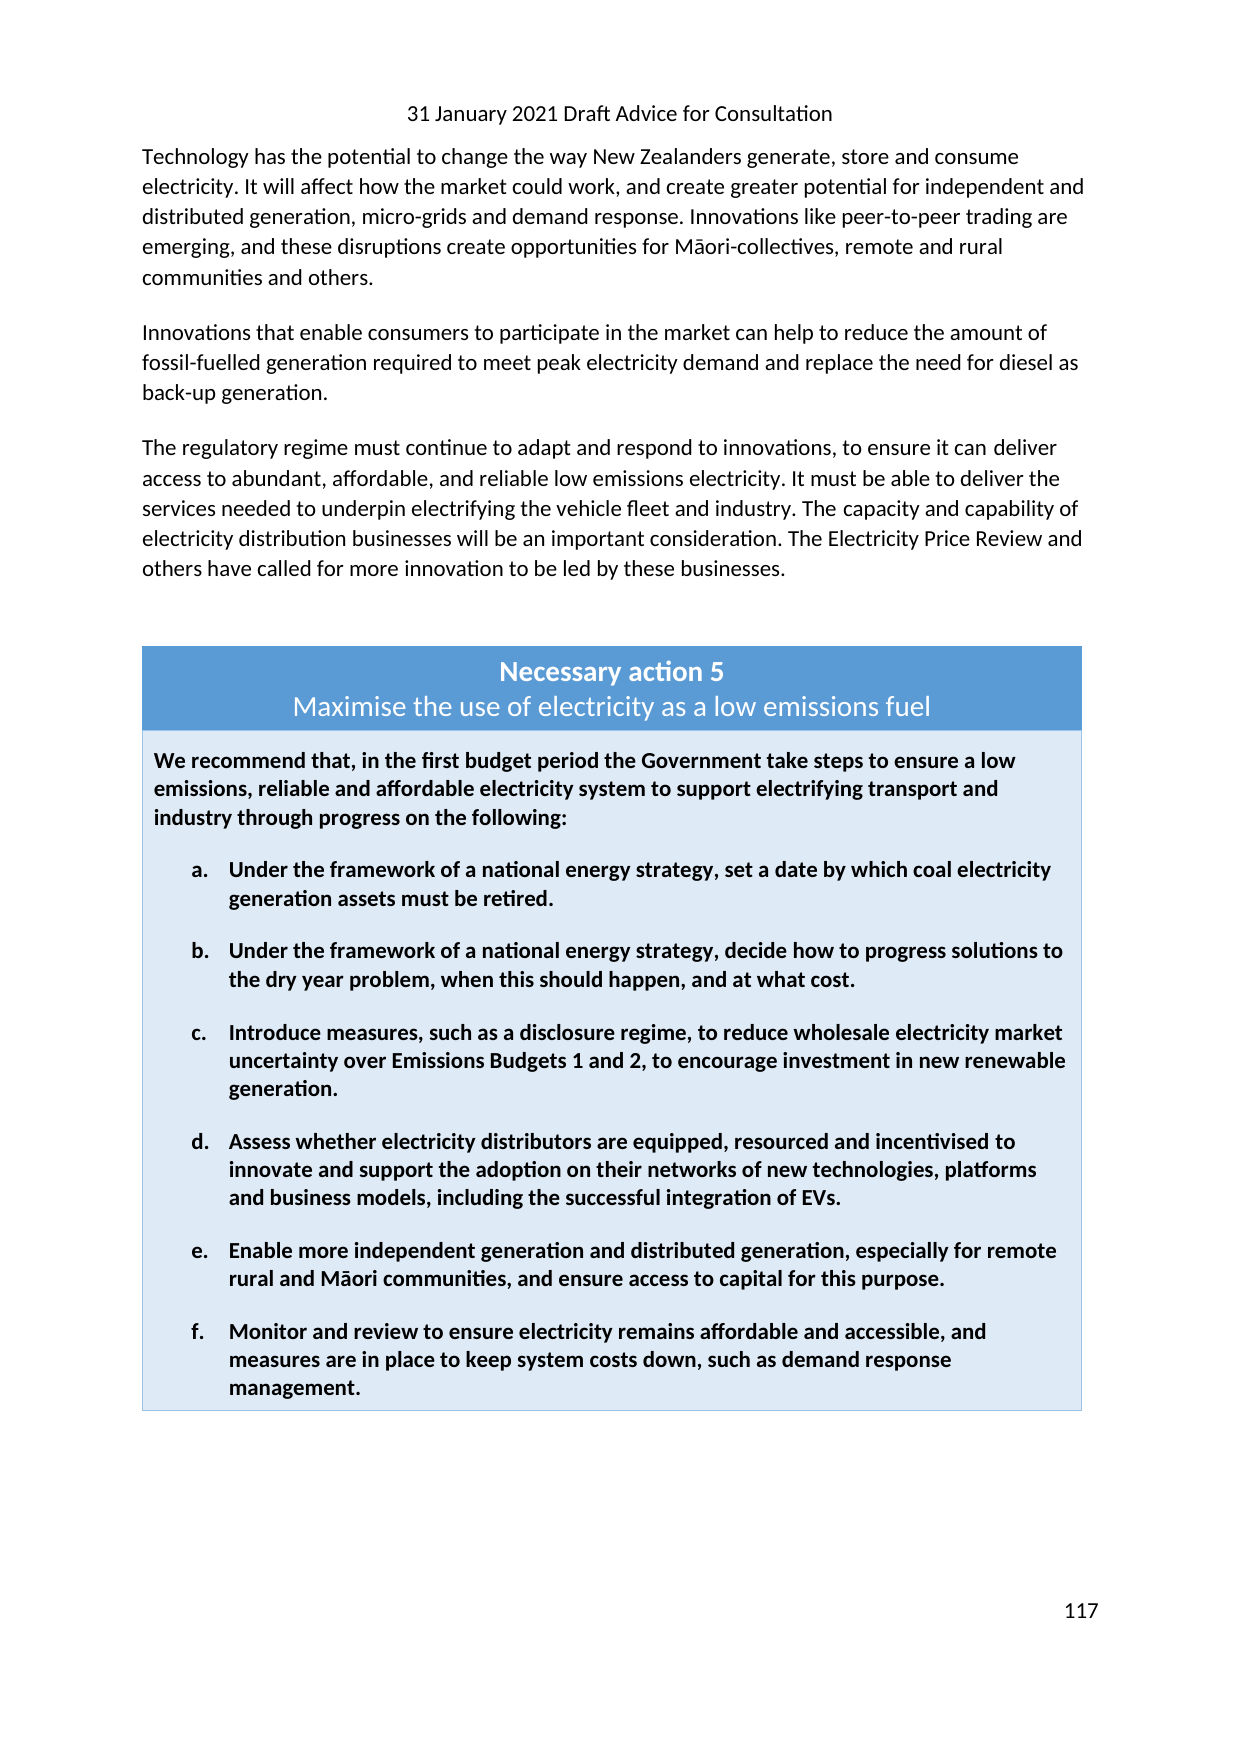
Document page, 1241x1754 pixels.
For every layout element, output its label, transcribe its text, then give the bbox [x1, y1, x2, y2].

table_cell We recommend that, in the first budget period the Government take steps to ensure a low emissions, reliable and affordable electricity system to support electrifying transport and industry through progress on the following: Under the framework of a national energy strategy, set a date by which coal electricity generation assets must be retired. Under the framework of a national energy strategy, decide how to progress solutions to the dry year problem, when this should happen, and at what cost. Introduce measures, such as a disclosure regime, to reduce wholesale electricity market uncertainty over Emissions Budgets 1 and 2, to encourage investment in new renewable generation. Assess whether electricity distributors are equipped, resourced and incentivised to innovate and support the adoption on their networks of new technologies, platforms and business models, including the successful integration of EVs. Enable more independent generation and distributed generation, especially for remote rural and Māori communities, and ensure access to capital for this purpose. Monitor and review to ensure electricity remains affordable and accessible, and measures are in place to keep system costs down, such as demand response management. [143, 731, 1081, 1410]
table_header Necessary action 5 Maximise the use of electricity as a low emissions fuel [143, 647, 1081, 730]
text Technology has the potential to change the way New Zealanders generate, store and consume electricity. It will affect how the market could work, and create greater potential for independent and distributed generation, micro-grids and demand response. Innovations like peer-to-peer trading are emerging, and these disruptions create opportunities for Māori-collectives, remote and rural communities and others. [142, 142, 1098, 291]
text Innovations that enable consumers to participate in the market can help to reduce the amount of fossil-fuelled generation required to meet peak electricity demand and replace the need for diesel as back-up generation. [142, 318, 1098, 406]
text The regulatory regime must continue to adapt and respond to innovations, to ensure it can deliver access to abundant, affordable, and reliable low emissions electricity. It must be able to deliver the services needed to underpin electrifying the vehicle fleet and industry. The capacity and capability of electricity distribution businesses will be an important consideration. The Electricity Price Review and others have called for more innovation to be led by these businesses. [142, 433, 1098, 582]
